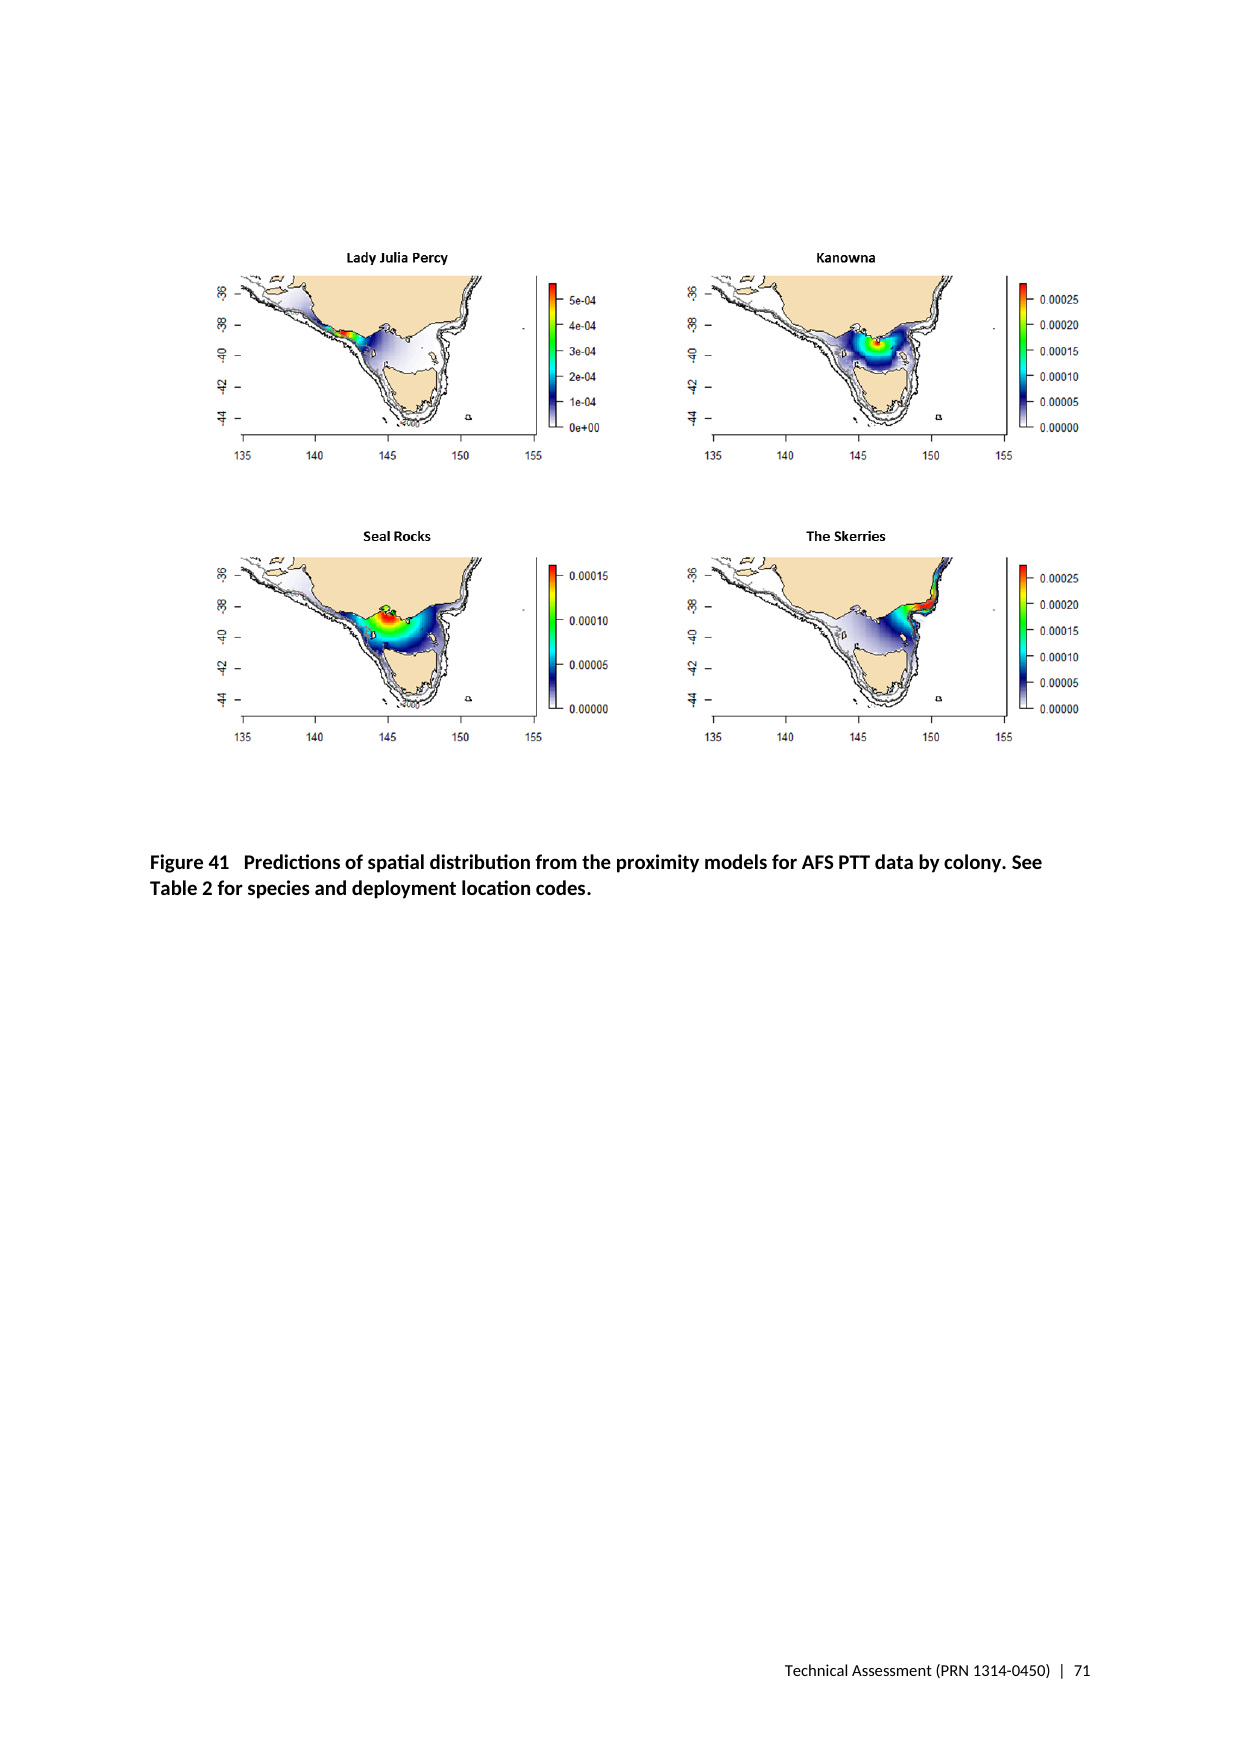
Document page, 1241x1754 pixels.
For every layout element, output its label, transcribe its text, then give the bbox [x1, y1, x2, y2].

text Figure 41 Predictions of spatial distribution from the proximity models for AFS PTT data by colony. See Table 2 for species and deployment location codes. [150, 849, 1090, 900]
picture [150, 221, 1091, 784]
